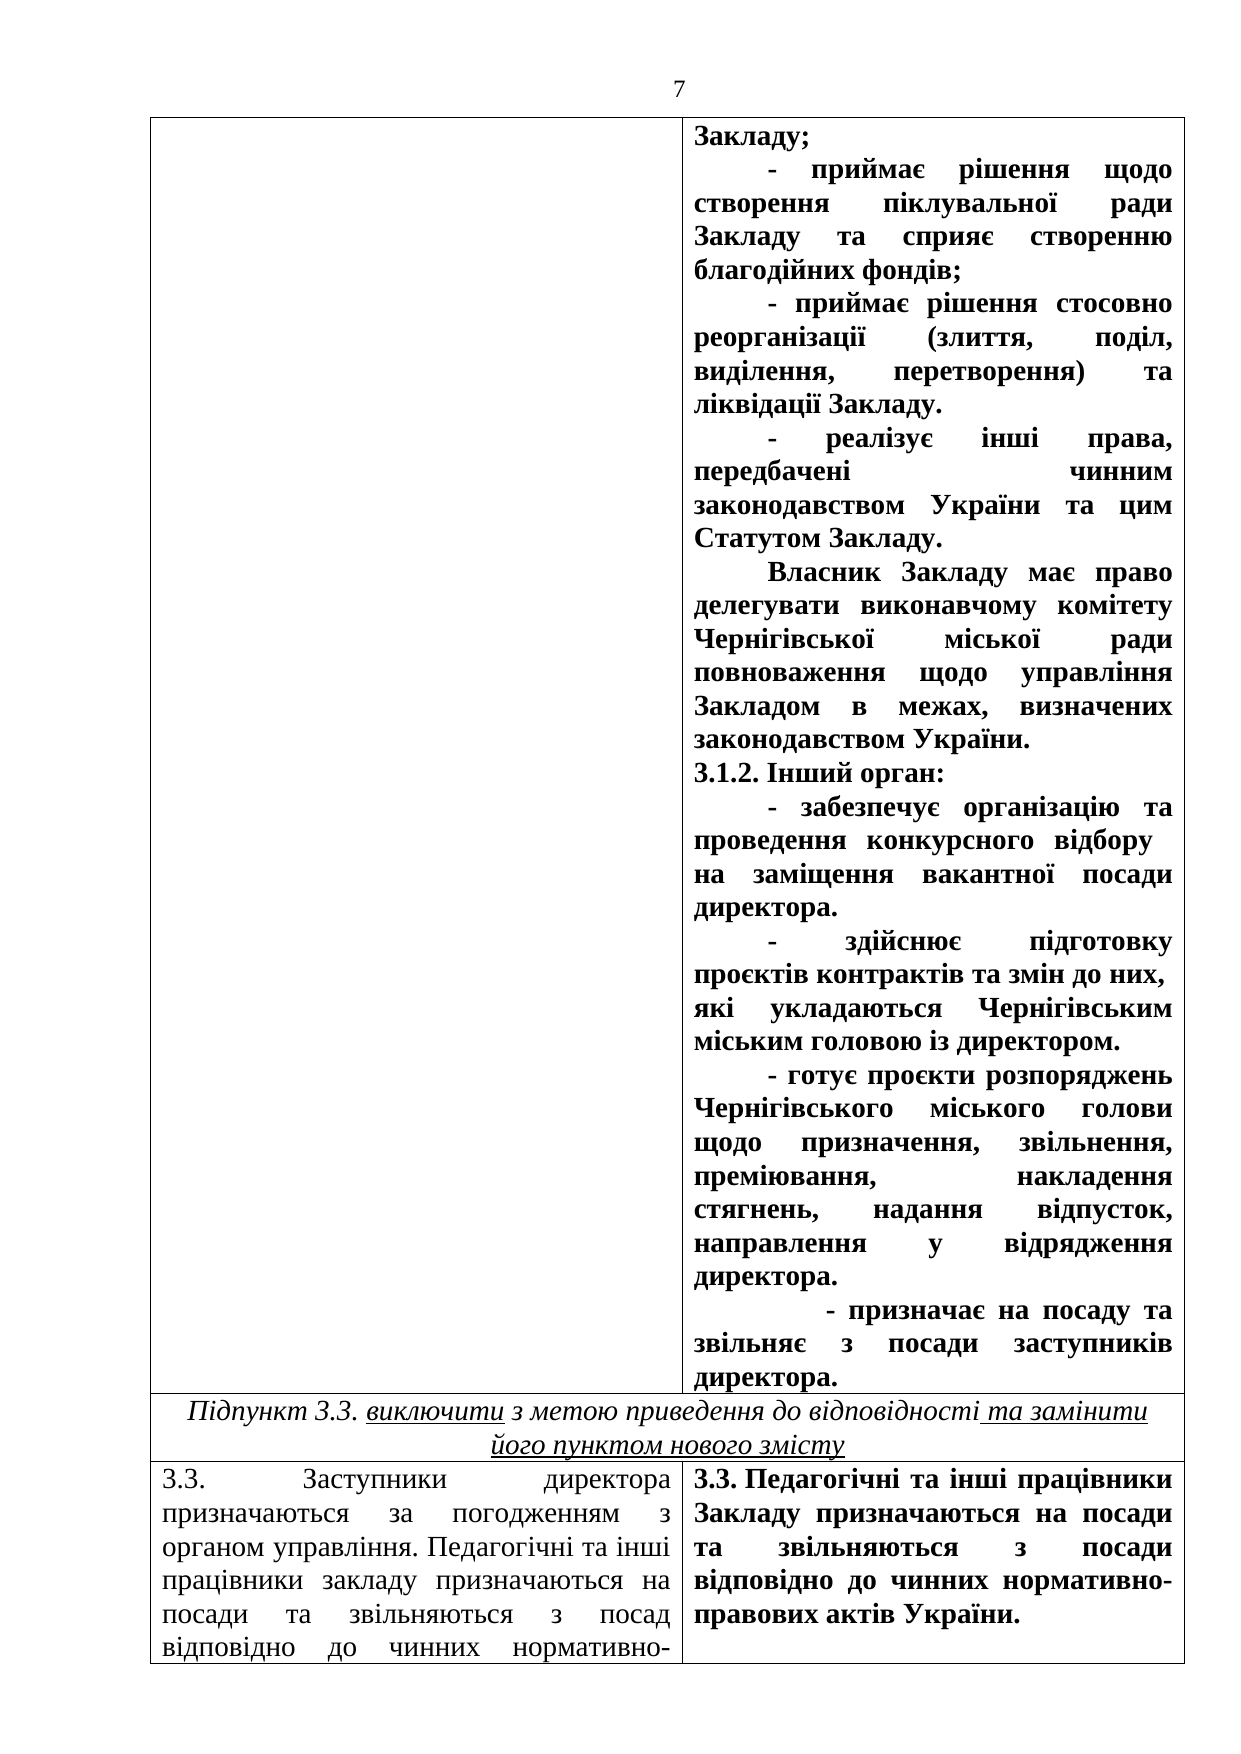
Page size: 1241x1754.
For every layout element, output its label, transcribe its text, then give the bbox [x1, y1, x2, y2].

table_cell Підпункт 3.3. виключити з метою приведення до відповідності та замінити його пунктом нового змісту [151, 1394, 1184, 1461]
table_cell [683, 118, 1184, 1392]
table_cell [151, 1462, 682, 1663]
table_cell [151, 118, 682, 1392]
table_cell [683, 1462, 1184, 1663]
